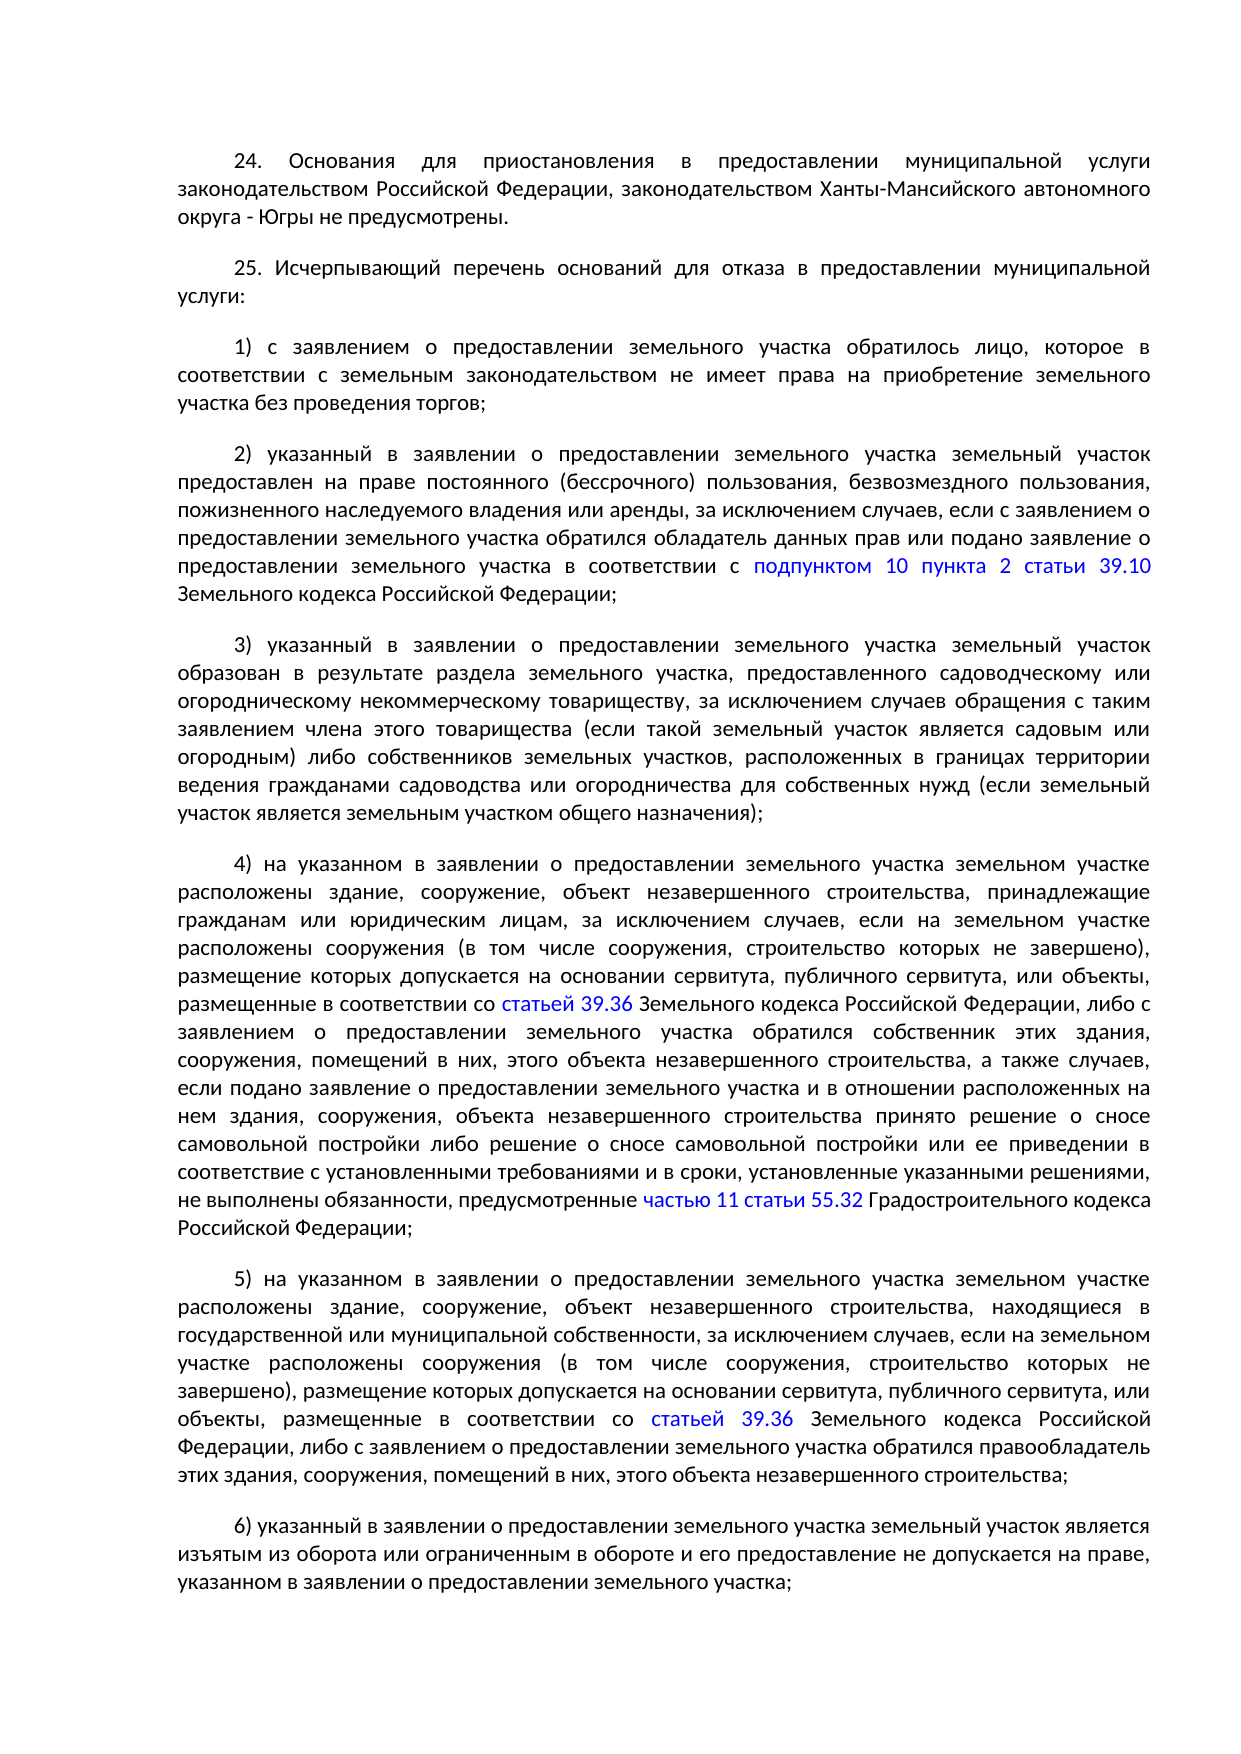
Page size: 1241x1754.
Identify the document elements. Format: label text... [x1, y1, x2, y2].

text 2) указанный в заявлении о предоставлении земельного участка земельный участок предоставлен на праве постоянного (бессрочного) пользования, безвозмездного пользования, пожизненного наследуемого владения или аренды, за исключением случаев, если с заявлением о предоставлении земельного участка обратился обладатель данных прав или подано заявление о предоставлении земельного участка в соответствии с подпунктом 10 пункта 2 статьи 39.10 Земельного кодекса Российской Федерации; [177, 439, 1152, 607]
text 1) с заявлением о предоставлении земельного участка обратилось лицо, которое в соответствии с земельным законодательством не имеет права на приобретение земельного участка без проведения торгов; [177, 332, 1152, 416]
text 4) на указанном в заявлении о предоставлении земельного участка земельном участке расположены здание, сооружение, объект незавершенного строительства, принадлежащие гражданам или юридическим лицам, за исключением случаев, если на земельном участке расположены сооружения (в том числе сооружения, строительство которых не завершено), размещение которых допускается на основании сервитута, публичного сервитута, или объекты, размещенные в соответствии со статьей 39.36 Земельного кодекса Российской Федерации, либо с заявлением о предоставлении земельного участка обратился собственник этих здания, сооружения, помещений в них, этого объекта незавершенного строительства, а также случаев, если подано заявление о предоставлении земельного участка и в отношении расположенных на нем здания, сооружения, объекта незавершенного строительства принято решение о сносе самовольной постройки либо решение о сносе самовольной постройки или ее приведении в соответствие с установленными требованиями и в сроки, установленные указанными решениями, не выполнены обязанности, предусмотренные частью 11 статьи 55.32 Градостроительного кодекса Российской Федерации; [177, 849, 1152, 1241]
text 5) на указанном в заявлении о предоставлении земельного участка земельном участке расположены здание, сооружение, объект незавершенного строительства, находящиеся в государственной или муниципальной собственности, за исключением случаев, если на земельном участке расположены сооружения (в том числе сооружения, строительство которых не завершено), размещение которых допускается на основании сервитута, публичного сервитута, или объекты, размещенные в соответствии со статьей 39.36 Земельного кодекса Российской Федерации, либо с заявлением о предоставлении земельного участка обратился правообладатель этих здания, сооружения, помещений в них, этого объекта незавершенного строительства; [177, 1264, 1152, 1488]
text 24. Основания для приостановления в предоставлении муниципальной услуги законодательством Российской Федерации, законодательством Ханты-Мансийского автономного округа - Югры не предусмотрены. [177, 146, 1152, 230]
text 25. Исчерпывающий перечень оснований для отказа в предоставлении муниципальной услуги: [177, 253, 1152, 309]
text 6) указанный в заявлении о предоставлении земельного участка земельный участок является изъятым из оборота или ограниченным в обороте и его предоставление не допускается на праве, указанном в заявлении о предоставлении земельного участка; [177, 1511, 1152, 1596]
text 3) указанный в заявлении о предоставлении земельного участка земельный участок образован в результате раздела земельного участка, предоставленного садоводческому или огородническому некоммерческому товариществу, за исключением случаев обращения с таким заявлением члена этого товарищества (если такой земельный участок является садовым или огородным) либо собственников земельных участков, расположенных в границах территории ведения гражданами садоводства или огородничества для собственных нужд (если земельный участок является земельным участком общего назначения); [177, 630, 1152, 826]
